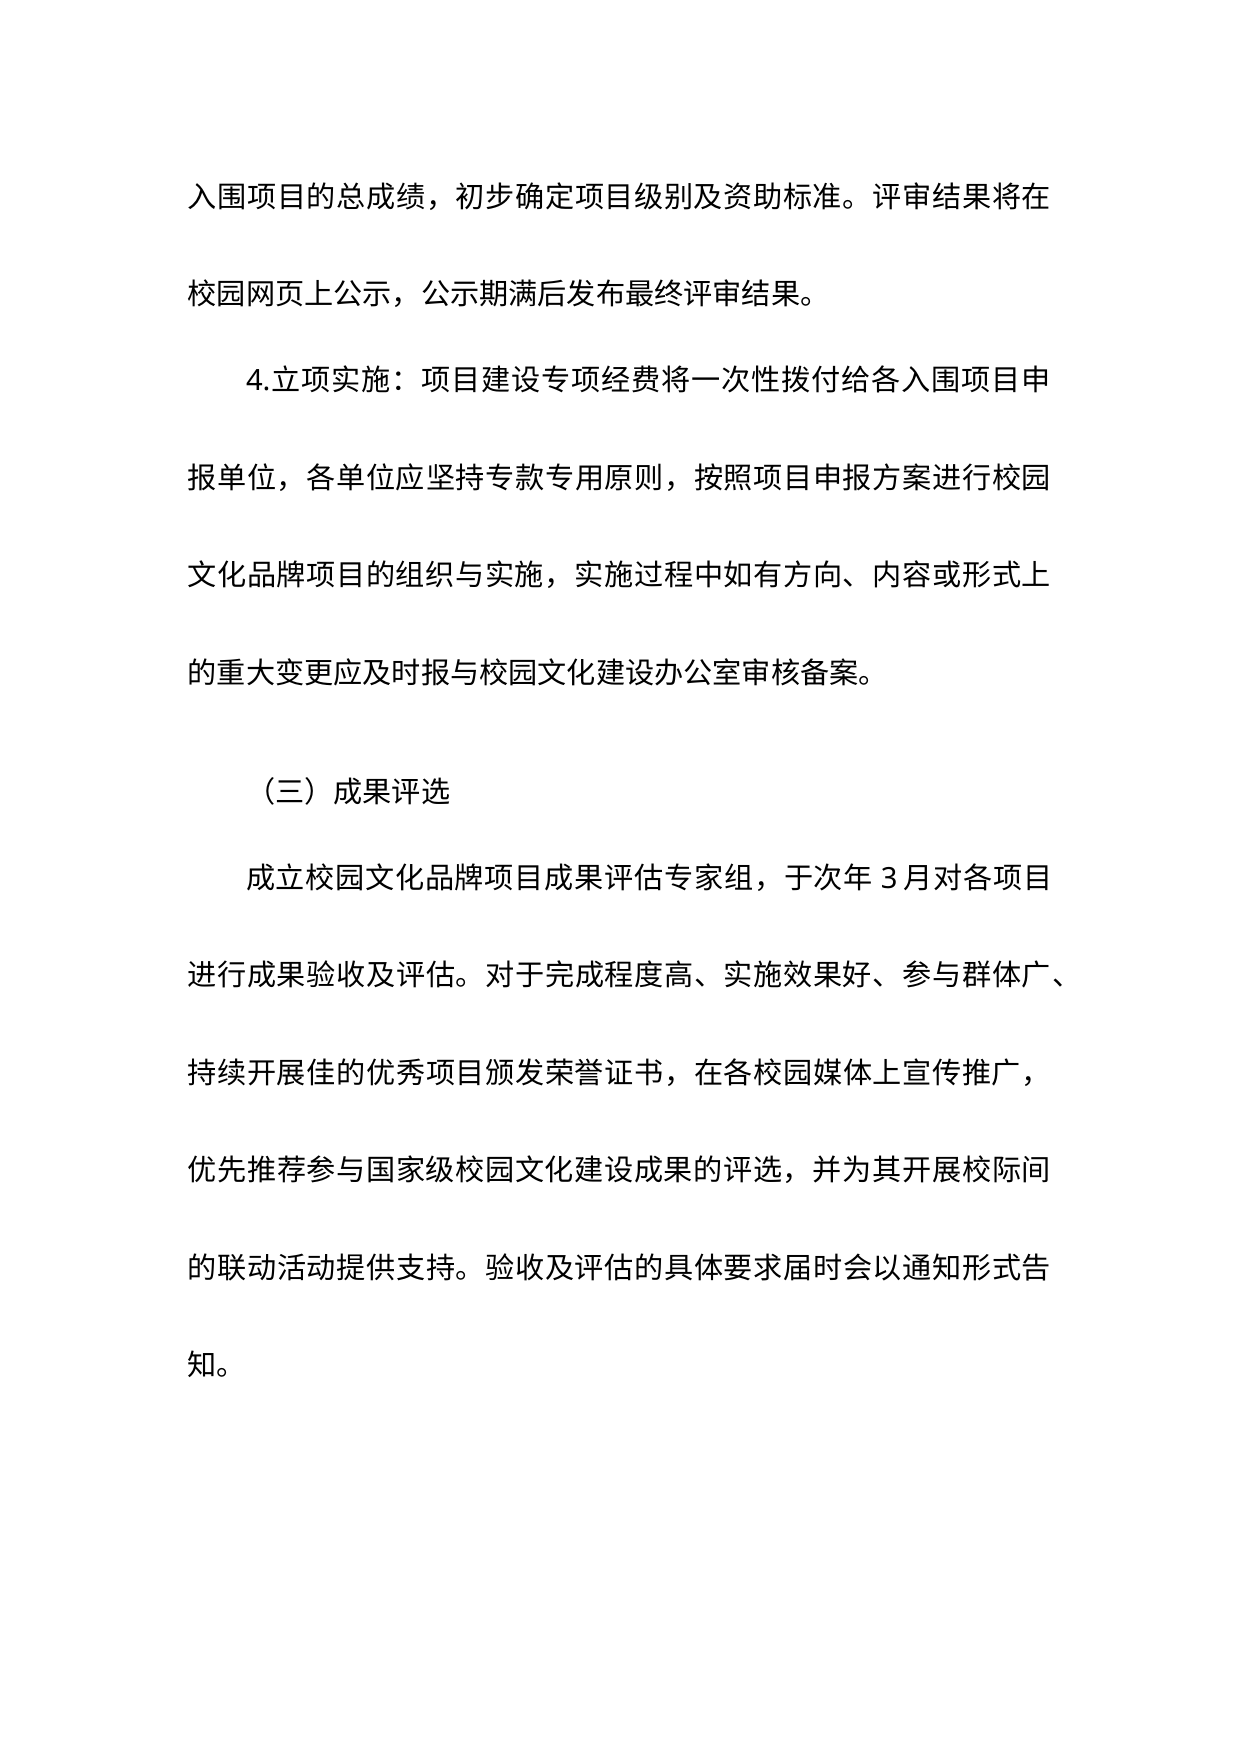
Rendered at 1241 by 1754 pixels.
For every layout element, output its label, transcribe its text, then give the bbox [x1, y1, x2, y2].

text 4.立项实施：项目建设专项经费将一次性拨付给各入围项目申报单位，各单位应坚持专款专用原则，按照项目申报方案进行校园文化品牌项目的组织与实施，实施过程中如有方向、内容或形式上的重大变更应及时报与校园文化建设办公室审核备案。 [187, 346, 1053, 703]
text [187, 162, 1053, 324]
text （三）成果评选 [187, 757, 1053, 822]
text 成立校园文化品牌项目成果评估专家组，于次年3月对各项目进行成果验收及评估。对于完成程度高、实施效果好、参与群体广、持续开展佳的优秀项目颁发荣誉证书，在各校园媒体上宣传推广，优先推荐参与国家级校园文化建设成果的评选，并为其开展校际间的联动活动提供支持。验收及评估的具体要求届时会以通知形式告知。 [187, 843, 1053, 1395]
